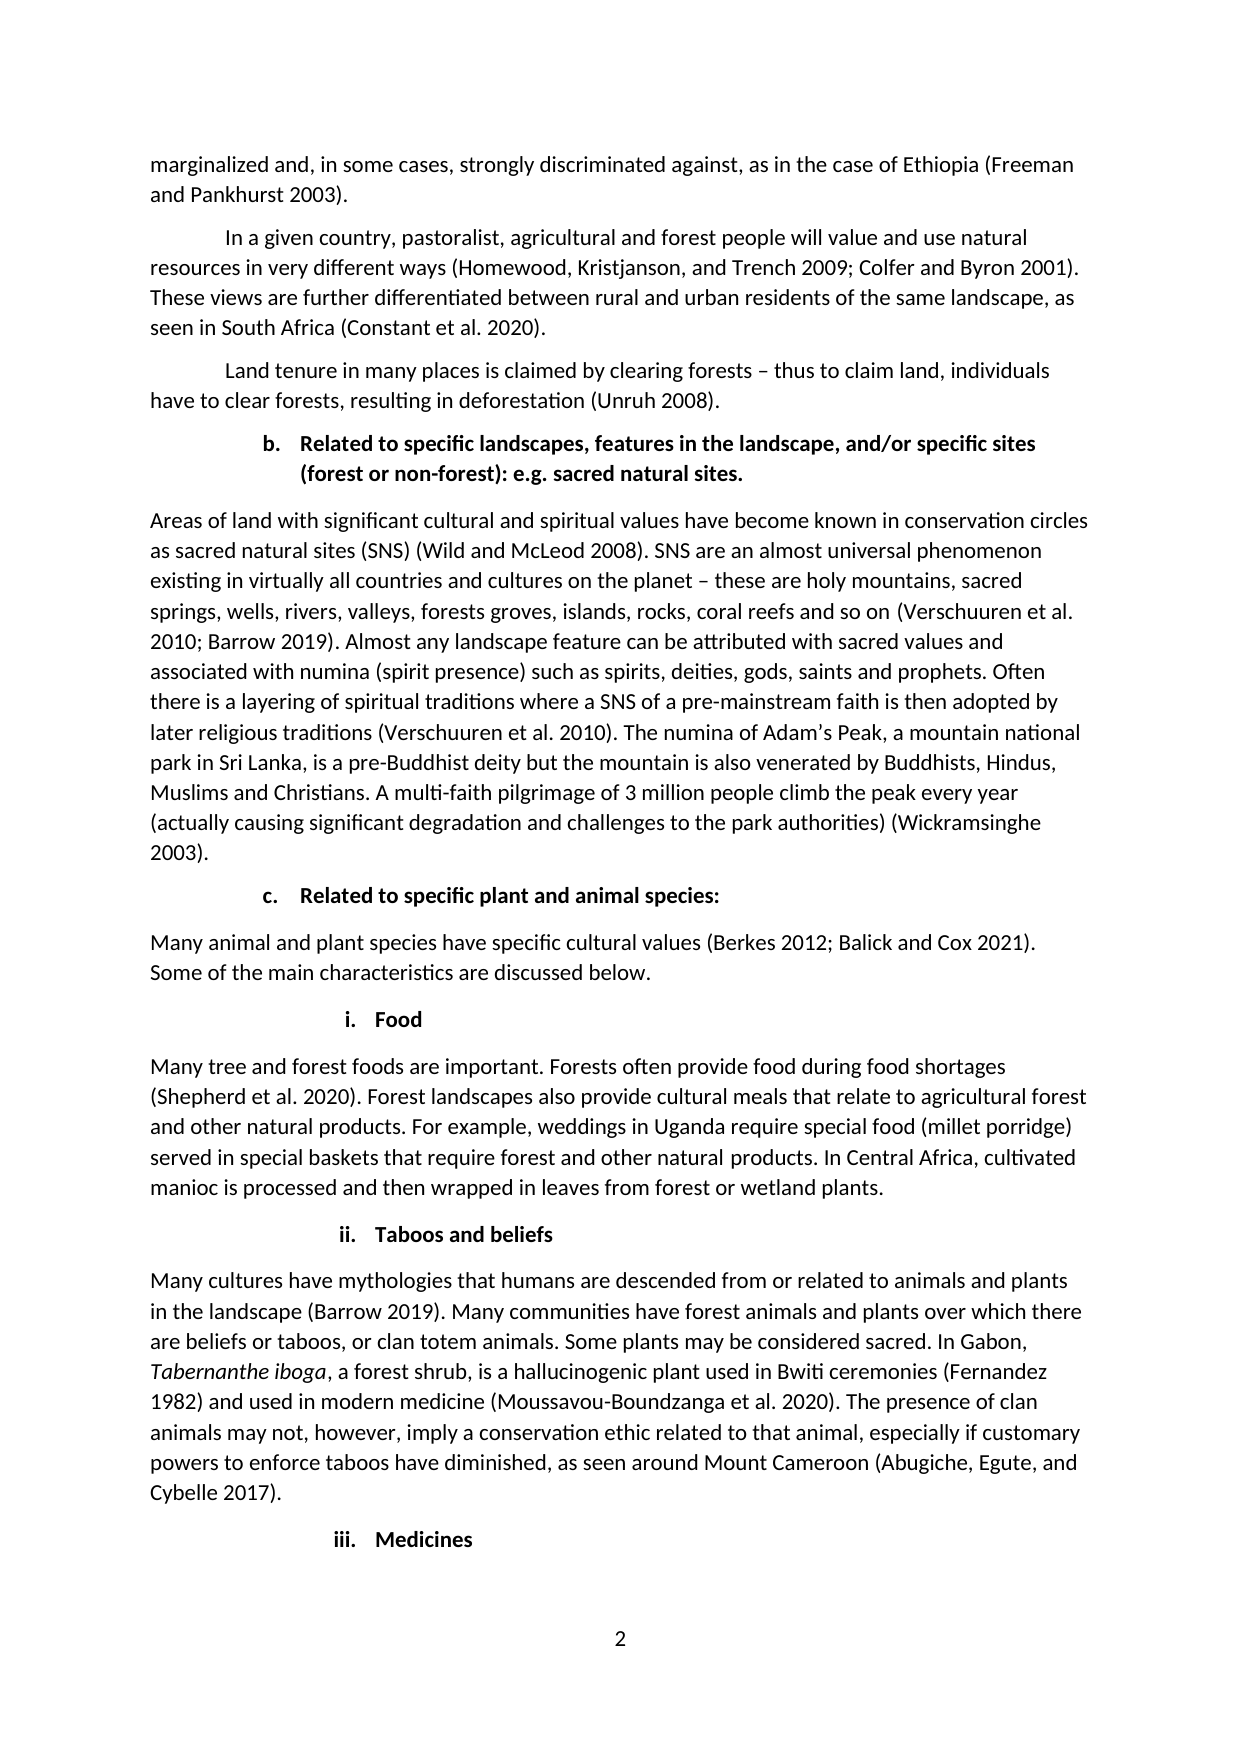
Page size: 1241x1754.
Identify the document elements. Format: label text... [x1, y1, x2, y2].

list Related to specific plant and animal species: [262, 881, 1090, 909]
list Medicines [356, 1525, 1090, 1553]
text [150, 150, 1090, 208]
text In a given country, pastoralist, agricultural and forest people will value and use natural resources in very different ways (Homewood, Kristjanson, and Trench 2009; Colfer and Byron 2001). These views are further differentiated between rural and urban residents of the same landscape, as seen in South Africa (Constant et al. 2020). [150, 223, 1090, 342]
list Food [356, 1005, 1090, 1033]
text Many animal and plant species have specific cultural values (Berkes 2012; Balick and Cox 2021). Some of the main characteristics are discussed below. [150, 928, 1090, 986]
text Areas of land with significant cultural and spiritual values have become known in conservation circles as sacred natural sites (SNS) (Wild and McLeod 2008). SNS are an almost universal phenomenon existing in virtually all countries and cultures on the planet – these are holy mountains, sacred springs, wells, rivers, valleys, forests groves, islands, rocks, coral reefs and so on (Verschuuren et al. 2010; Barrow 2019). Almost any landscape feature can be attributed with sacred values and associated with numina (spirit presence) such as spirits, deities, gods, saints and prophets. Often there is a layering of spiritual traditions where a SNS of a pre-mainstream faith is then adopted by later religious traditions (Verschuuren et al. 2010). The numina of Adam’s Peak, a mountain national park in Sri Lanka, is a pre-Buddhist deity but the mountain is also venerated by Buddhists, Hindus, Muslims and Christians. A multi-faith pilgrimage of 3 million people climb the peak every year (actually causing significant degradation and challenges to the park authorities) (Wickramsinghe 2003). [150, 506, 1090, 867]
text Land tenure in many places is claimed by clearing forests – thus to claim land, individuals have to clear forests, resulting in deforestation (Unruh 2008). [150, 356, 1090, 414]
list Related to specific landscapes, features in the landscape, and/or specific sites (forest or non-forest): e.g. sacred natural sites. [262, 429, 1090, 487]
list Taboos and beliefs [356, 1220, 1090, 1248]
text Many cultures have mythologies that humans are descended from or related to animals and plants in the landscape (Barrow 2019). Many communities have forest animals and plants over which there are beliefs or taboos, or clan totem animals. Some plants may be considered sacred. In Gabon, Tabernanthe iboga, a forest shrub, is a hallucinogenic plant used in Bwiti ceremonies (Fernandez 1982) and used in modern medicine (Moussavou-Boundzanga et al. 2020). The presence of clan animals may not, however, imply a conservation ethic related to that animal, especially if customary powers to enforce taboos have diminished, as seen around Mount Cameroon (Abugiche, Egute, and Cybelle 2017). [150, 1267, 1090, 1506]
text Many tree and forest foods are important. Forests often provide food during food shortages (Shepherd et al. 2020). Forest landscapes also provide cultural meals that relate to agricultural forest and other natural products. For example, weddings in Uganda require special food (millet porridge) served in special baskets that require forest and other natural products. In Central Africa, cultivated manioc is processed and then wrapped in leaves from forest or wetland plants. [150, 1052, 1090, 1201]
